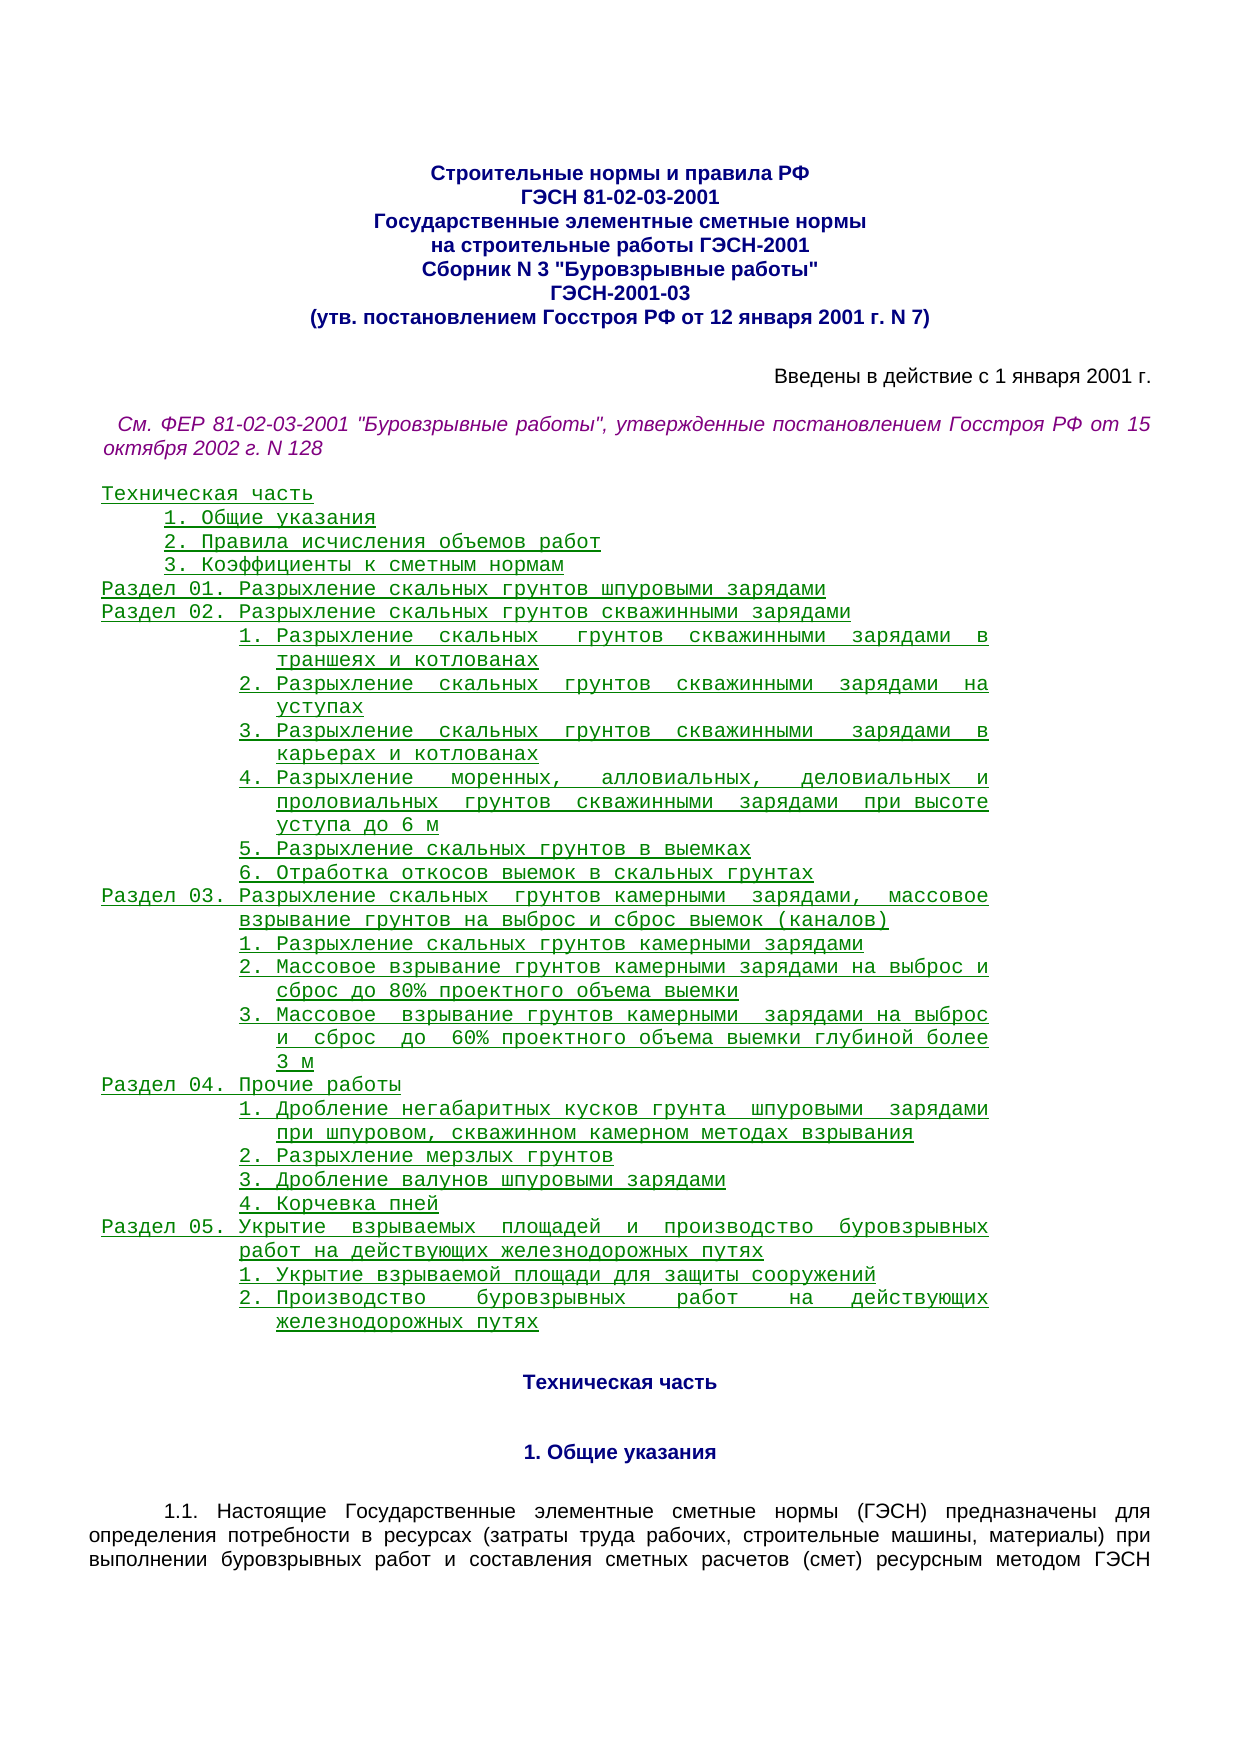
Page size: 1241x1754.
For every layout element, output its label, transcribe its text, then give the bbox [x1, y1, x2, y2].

text 2. Разрыхление скальных грунтов скважинными зарядами на [88, 672, 1152, 696]
text Раздел 01. Разрыхление скальных грунтов шпуровыми зарядами [88, 578, 1152, 602]
text Раздел 02. Разрыхление скальных грунтов скважинными зарядами [88, 602, 1152, 625]
text 3. Разрыхление скальных грунтов скважинными зарядами в [88, 720, 1152, 743]
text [88, 1498, 1152, 1570]
text Раздел 04. Прочие работы [88, 1074, 1152, 1098]
list 1. Общие указания [88, 1439, 1152, 1463]
list Строительные нормы и правила РФ ГЭСН 81-02-03-2001 Государственные элементные сметные нормы на строительные работы ГЭСН-2001 Сборник N 3 "Буровзрывные работы" ГЭСН-2001-03 (утв. постановлением Госстроя РФ от 12 января 2001 г. N 7) [88, 161, 1152, 329]
list Техническая часть [88, 1369, 1152, 1393]
text карьерах и котлованах [88, 743, 1152, 767]
text 1. Укрытие взрываемой площади для защиты сооружений [88, 1264, 1152, 1287]
text Техническая часть [88, 483, 1152, 507]
text Введены в действие с 1 января 2001 г. [88, 364, 1152, 388]
text работ на действующих железнодорожных путях [88, 1240, 1152, 1264]
text 3. Дробление валунов шпуровыми зарядами [88, 1169, 1152, 1193]
text 2. Массовое взрывание грунтов камерными зарядами на выброс и [88, 956, 1152, 980]
text 3. Коэффициенты к сметным нормам [88, 554, 1152, 578]
text проловиальных грунтов скважинными зарядами при высоте [88, 791, 1152, 814]
text при шпуровом, скважинном камерном методах взрывания [88, 1122, 1152, 1145]
text 1. Разрыхление скальных грунтов камерными зарядами [88, 933, 1152, 956]
text 1. Дробление негабаритных кусков грунта шпуровыми зарядами [88, 1098, 1152, 1122]
text взрывание грунтов на выброс и сброс выемок (каналов) [88, 909, 1152, 933]
text и сброс до 60% проектного объема выемки глубиной более [88, 1027, 1152, 1051]
text уступах [88, 696, 1152, 720]
text 1. Общие указания [88, 507, 1152, 531]
text 3 м [88, 1051, 1152, 1074]
text Раздел 05. Укрытие взрываемых площадей и производство буровзрывных [88, 1216, 1152, 1240]
text траншеях и котлованах [88, 649, 1152, 672]
text 4. Разрыхление моренных, алловиальных, деловиальных и [88, 767, 1152, 791]
text железнодорожных путях [88, 1311, 1152, 1334]
text сброс до 80% проектного объема выемки [88, 980, 1152, 1003]
text 6. Отработка откосов выемок в скальных грунтах [88, 862, 1152, 885]
text 1. Разрыхление скальных грунтов скважинными зарядами в [88, 625, 1152, 649]
text 2. Производство буровзрывных работ на действующих [88, 1287, 1152, 1311]
text 4. Корчевка пней [88, 1193, 1152, 1216]
text 2. Правила исчисления объемов работ [88, 531, 1152, 554]
text 5. Разрыхление скальных грунтов в выемках [88, 838, 1152, 862]
text Раздел 03. Разрыхление скальных грунтов камерными зарядами, массовое [88, 885, 1152, 909]
text См. ФЕР 81-02-03-2001 "Буровзрывные работы", утвержденные постановлением Госстроя РФ от 15 октября 2002 г. N 128 [103, 411, 1152, 459]
text уступа до 6 м [88, 814, 1152, 838]
text 2. Разрыхление мерзлых грунтов [88, 1145, 1152, 1169]
text 3. Массовое взрывание грунтов камерными зарядами на выброс [88, 1003, 1152, 1027]
